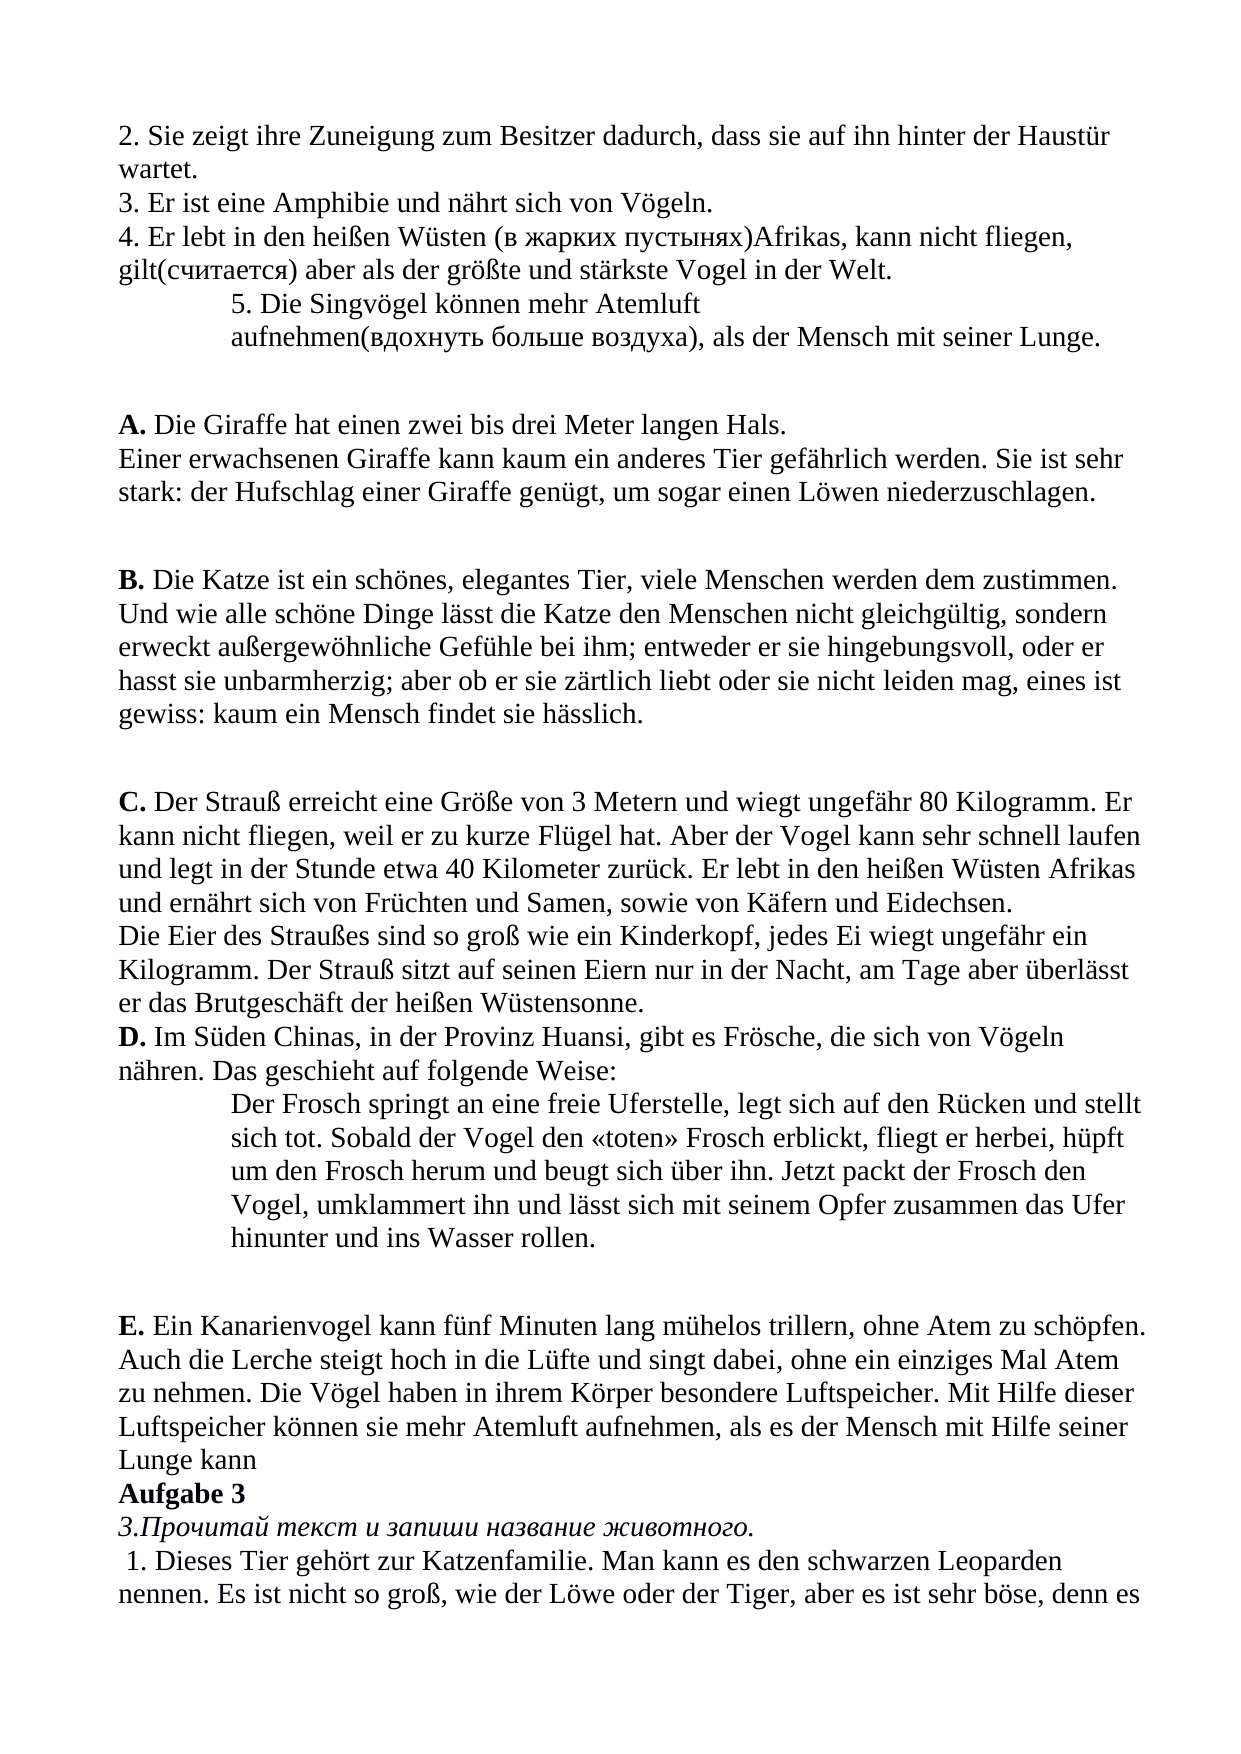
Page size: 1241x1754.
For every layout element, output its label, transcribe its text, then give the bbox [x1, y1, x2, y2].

text Einer erwachsenen Giraffe kann kaum ein anderes Tier gefährlich werden. Sie ist sehr stark: der Hufschlag einer Giraffe genügt, um sogar einen Löwen niederzuschlagen. [118, 441, 1152, 508]
text Der Frosch springt an eine freie Uferstelle, legt sich auf den Rücken und stellt sich tot. Sobald der Vogel den «toten» Frosch erblickt, fliegt er herbei, hüpft um den Frosch herum und beugt sich über ihn. Jetzt packt der Frosch den Vogel, umklammert ihn und lässt sich mit seinem Opfer zusammen das Ufer hinunter und ins Wasser rollen. [231, 1086, 1152, 1254]
text E. Ein Kanarienvogel kann fünf Minuten lang mühelos trillern, ohne Atem zu schöpfen. Auch die Lerche steigt hoch in die Lüfte und singt dabei, ohne ein einziges Mal Atem zu nehmen. Die Vögel haben in ihrem Körper besondere Luftspeicher. Mit Hilfe dieser Luftspeicher können sie mehr Atemluft aufnehmen, als es der Mensch mit Hilfe seiner Lunge kann [118, 1308, 1152, 1476]
text Aufgabe 3 [118, 1476, 1152, 1509]
text 2. Sie zeigt ihre Zuneigung zum Besitzer dadurch, dass sie auf ihn hinter der Haustür wartet. [118, 118, 1152, 185]
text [118, 1543, 1152, 1610]
text Die Eier des Straußes sind so groß wie ein Kinderkopf, jedes Ei wiegt ungefähr ein Kilogramm. Der Strauß sitzt auf seinen Eiern nur in der Nacht, am Tage aber überlässt er das Brutgeschäft der heißen Wüstensonne. [118, 918, 1152, 1019]
text 3.Прочитай текст и запиши название животного. [118, 1509, 1152, 1543]
text 3. Er ist eine Amphibie und nährt sich von Vögeln. [118, 185, 1152, 219]
text С. Der Strauß erreicht eine Größe von 3 Metern und wiegt ungefähr 80 Kilogramm. Er kann nicht fliegen, weil er zu kurze Flügel hat. Aber der Vogel kann sehr schnell laufen und legt in der Stunde etwa zurück. Er lebt in den heißen Wüsten Afrikas und ernährt sich von Früchten und Samen, sowie von Käfern und Eidechsen. [118, 784, 1152, 918]
text 4. Er lebt in den heißen Wüsten (в жарких пустынях)Afrikas, kann nicht fliegen, gilt(считается) aber als der größte und stärkste Vogel in der Welt. [118, 219, 1152, 286]
text 5. Die Singvögel können mehr Atemluft aufnehmen(вдохнуть больше воздуха), als der Mensch mit seiner Lunge. [231, 286, 1152, 353]
text D. Im Süden Chinas, in der Provinz Huansi, gibt es Frösche, die sich von Vögeln nähren. Das geschieht auf folgende Weise: [118, 1019, 1152, 1086]
text B. Die Katze ist ein schönes, elegantes Tier, viele Menschen werden dem zustimmen. Und wie alle schöne Dinge lässt die Katze den Menschen nicht gleichgültig, sondern erweckt außergewöhnliche Gefühle bei ihm; entweder er sie hingebungsvoll, oder er hasst sie unbarmherzig; aber ob er sie zärtlich liebt oder sie nicht leiden mag, eines ist gewiss: kaum ein Mensch findet sie hässlich. [118, 562, 1152, 730]
text A. Die Giraffe hat einen zwei bis drei Meter langen Hals. [118, 407, 1152, 441]
